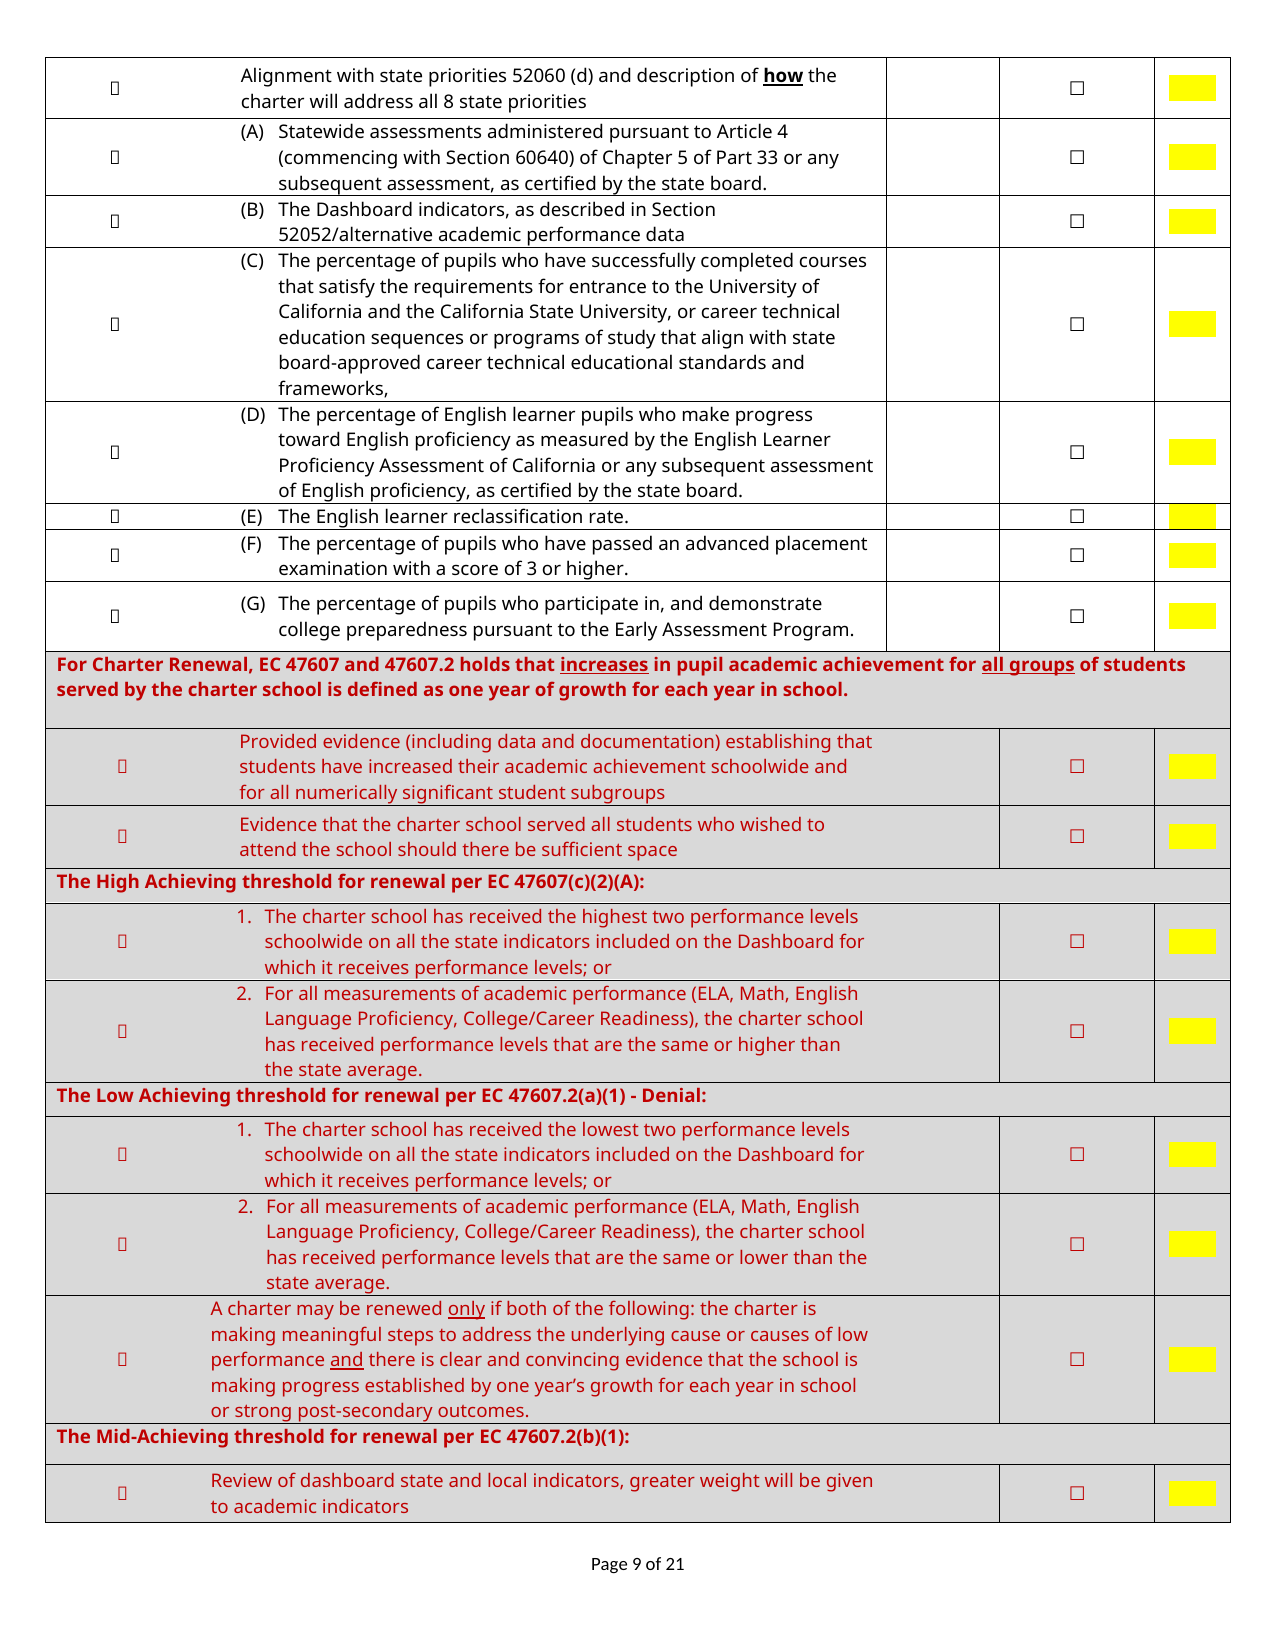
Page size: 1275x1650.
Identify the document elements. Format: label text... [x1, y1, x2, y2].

table_cell  [46, 582, 184, 651]
table_cell [1155, 582, 1230, 651]
table_cell  [46, 729, 199, 805]
table_cell Provided evidence (including data and documentation) establishing that students have increased their academic achievement schoolwide and for all numerically significant student subgroups [199, 729, 885, 805]
table_cell The Mid-Achieving threshold for renewal per EC 47607.2(b)(1): [46, 1424, 1230, 1464]
table_cell [885, 1117, 999, 1193]
table_cell [885, 1194, 999, 1295]
table_cell [887, 402, 999, 503]
table_cell [1155, 504, 1169, 529]
table_cell [1155, 729, 1230, 805]
table_cell [1155, 1296, 1230, 1423]
table_cell The High Achieving threshold for renewal per EC 47607(c)(2)(A): [46, 869, 1230, 902]
table_cell The percentage of English learner pupils who make progress toward English proficiency as measured by the English Learner Proficiency Assessment of California or any subsequent assessment of English proficiency, as certified by the state board. [184, 402, 886, 503]
table_cell  [46, 248, 184, 401]
table_cell [887, 248, 999, 401]
table_cell [1155, 904, 1230, 979]
table_cell  [46, 504, 184, 529]
table_cell [887, 582, 999, 651]
table_cell [885, 729, 999, 805]
table_cell Review of dashboard state and local indicators, greater weight will be given to academic indicators [199, 1465, 885, 1522]
table_cell The charter school has received the lowest two performance levels schoolwide on all the state indicators included on the Dashboard for which it receives performance levels; or [199, 1117, 885, 1193]
table_cell For all measurements of academic performance (ELA, Math, English Language Proficiency, College/Career Readiness), the charter school has received performance levels that are the same or higher than the state average. [199, 981, 885, 1082]
table_cell [1155, 981, 1230, 1082]
table_cell [1155, 248, 1230, 401]
table_cell [1155, 1465, 1230, 1522]
table_cell  [46, 1117, 199, 1193]
table_cell [885, 981, 999, 1082]
table_cell  [46, 1194, 199, 1295]
table_cell For Charter Renewal, EC 47607 and 47607.2 holds that increases in pupil academic achievement for all groups of students served by the charter school is defined as one year of growth for each year in school. [46, 652, 1230, 728]
table_cell [1216, 504, 1230, 529]
table_cell The Dashboard indicators, as described in Section 52052/alternative academic performance data [184, 196, 886, 247]
table_cell  [46, 530, 184, 581]
table_cell [885, 1465, 999, 1522]
table_cell The charter school has received the highest two performance levels schoolwide on all the state indicators included on the Dashboard for which it receives performance levels; or [199, 904, 885, 979]
table_cell [887, 530, 999, 581]
table_cell [1155, 402, 1230, 503]
table_cell  [46, 981, 199, 1082]
table_cell [885, 904, 999, 979]
table_cell  [46, 196, 184, 247]
table_cell [1155, 806, 1230, 868]
table_cell The percentage of pupils who have passed an advanced placement examination with a score of 3 or higher. [184, 530, 886, 581]
table_cell Statewide assessments administered pursuant to Article 4 (commencing with Section 60640) of Chapter 5 of Part 33 or any subsequent assessment, as certified by the state board. [184, 119, 886, 195]
table_cell [1155, 1194, 1230, 1295]
table_cell A charter may be renewed only if both of the following: the charter is making meaningful steps to address the underlying cause or causes of low performance and there is clear and convincing evidence that the school is making progress established by one year’s growth for each year in school or strong post-secondary outcomes. [199, 1296, 885, 1423]
table_cell [887, 58, 999, 118]
table_cell [887, 504, 999, 529]
table_cell  [46, 1296, 199, 1423]
table_cell Evidence that the charter school served all students who wished to attend the school should there be sufficient space [199, 806, 885, 868]
table_cell  [46, 1465, 199, 1522]
table_cell [1155, 58, 1230, 118]
table_cell The English learner reclassification rate. [184, 504, 886, 529]
table_cell [1155, 1117, 1230, 1193]
table_cell  [46, 58, 184, 118]
table_cell [1155, 119, 1230, 195]
table_cell  [46, 904, 199, 979]
table_cell The percentage of pupils who have successfully completed courses that satisfy the requirements for entrance to the University of California and the California State University, or career technical education sequences or programs of study that align with state board-approved career technical educational standards and frameworks, [184, 248, 886, 401]
table_cell  [46, 402, 184, 503]
table_cell For all measurements of academic performance (ELA, Math, English Language Proficiency, College/Career Readiness), the charter school has received performance levels that are the same or lower than the state average. [199, 1194, 885, 1295]
table_cell The percentage of pupils who participate in, and demonstrate college preparedness pursuant to the Early Assessment Program. [184, 582, 886, 651]
table_cell [1155, 530, 1230, 581]
table_cell [885, 806, 999, 868]
table_cell The Low Achieving threshold for renewal per EC 47607.2(a)(1) - Denial: [46, 1083, 1230, 1116]
table_cell [887, 119, 999, 195]
table_cell [885, 1296, 999, 1423]
table_cell  [46, 806, 199, 868]
table_cell [887, 196, 999, 247]
table_cell [1155, 196, 1230, 247]
table_cell Alignment with state priorities 52060 (d) and description of how the charter will address all 8 state priorities [184, 58, 886, 118]
table_cell  [46, 119, 184, 195]
